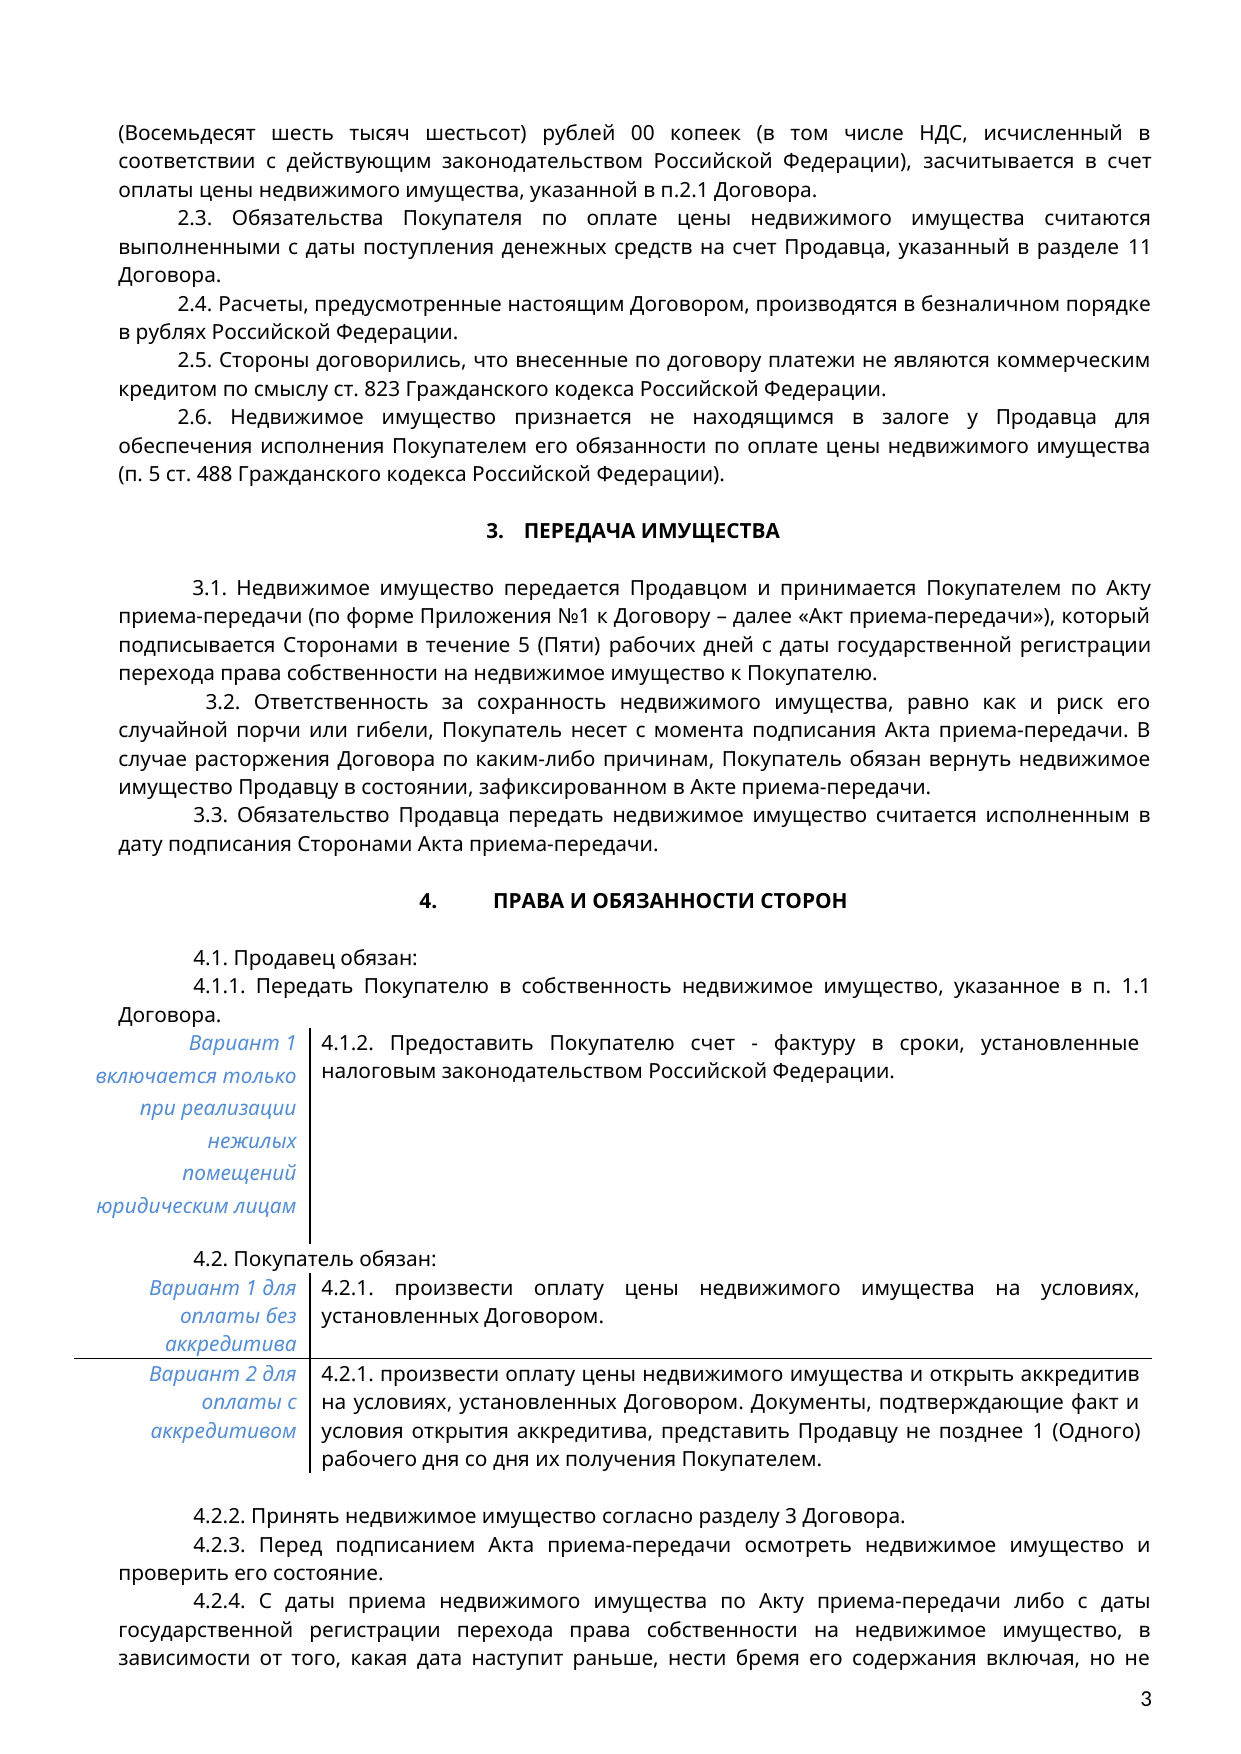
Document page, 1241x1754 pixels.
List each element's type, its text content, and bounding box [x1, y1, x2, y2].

text 2.4. Расчеты, предусмотренные настоящим Договором, производятся в безналичном порядке в рублях Российской Федерации. [118, 289, 1152, 346]
list Недвижимое имущество передается Продавцом и принимается Покупателем по Акту приема-передачи (по форме Приложения №1 к Договору – далее «Акт приема-передачи»), который подписывается Сторонами в течение 5 (Пяти) рабочих дней с даты государственной регистрации перехода права собственности на недвижимое имущество к Покупателю. [118, 573, 1152, 687]
table_cell Вариант 2 для оплаты с аккредитивом [74, 1359, 309, 1473]
text 2.6. Недвижимое имущество признается не находящимся в залоге у Продавца для обеспечения исполнения Покупателем его обязанности по оплате цены недвижимого имущества (п. 5 ст. 488 Гражданского кодекса Российской Федерации). [118, 402, 1152, 488]
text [118, 118, 1152, 203]
list 3.2. Ответственность за сохранность недвижимого имущества, равно как и риск его случайной порчи или гибели, Покупатель несет с момента подписания Акта приема-передачи. В случае расторжения Договора по каким-либо причинам, Покупатель обязан вернуть недвижимое имущество Продавцу в состоянии, зафиксированном в Акте приема-передачи. [118, 687, 1152, 801]
table_header Вариант 1 включается только при реализации нежилых помещений юридическим лицам [85, 1028, 309, 1244]
table_header 4.1.2. Предоставить Покупателю счет - фактуру в сроки, установленные налоговым законодательством Российской Федерации. [311, 1028, 1152, 1244]
text 4.1.1. Передать Покупателю в собственность недвижимое имущество, указанное в п. 1.1 Договора. [118, 971, 1152, 1028]
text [118, 1587, 1152, 1672]
text 4.2.2. Принять недвижимое имущество согласно разделу 3 Договора. [118, 1501, 1152, 1530]
list ПЕРЕДАЧА ИМУЩЕСТВА [118, 516, 1148, 545]
text 4.2. Покупатель обязан: [118, 1244, 1152, 1273]
text 2.5. Стороны договорились, что внесенные по договору платежи не являются коммерческим кредитом по смыслу ст. 823 Гражданского кодекса Российской Федерации. [118, 346, 1152, 402]
text 4.1. Продавец обязан: [118, 943, 1152, 971]
text 4.2.3. Перед подписанием Акта приема-передачи осмотреть недвижимое имущество и проверить его состояние. [118, 1530, 1152, 1587]
table_header 4.2.1. произвести оплату цены недвижимого имущества на условиях, установленных Договором. [311, 1273, 1152, 1358]
list ПРАВА И ОБЯЗАННОСТИ СТОРОН [118, 886, 1149, 914]
text 2.3. Обязательства Покупателя по оплате цены недвижимого имущества считаются выполненными с даты поступления денежных средств на счет Продавца, указанный в разделе 11 Договора. [118, 203, 1152, 289]
table_cell 4.2.1. произвести оплату цены недвижимого имущества и открыть аккредитив на условиях, установленных Договором. Документы, подтверждающие факт и условия открытия аккредитива, представить Продавцу не позднее 1 (Одного) рабочего дня со дня их получения Покупателем. [311, 1359, 1152, 1473]
text 3.3. Обязательство Продавца передать недвижимое имущество считается исполненным в дату подписания Сторонами Акта приема-передачи. [118, 801, 1152, 857]
table_header Вариант 1 для оплаты без аккредитива [74, 1273, 309, 1358]
